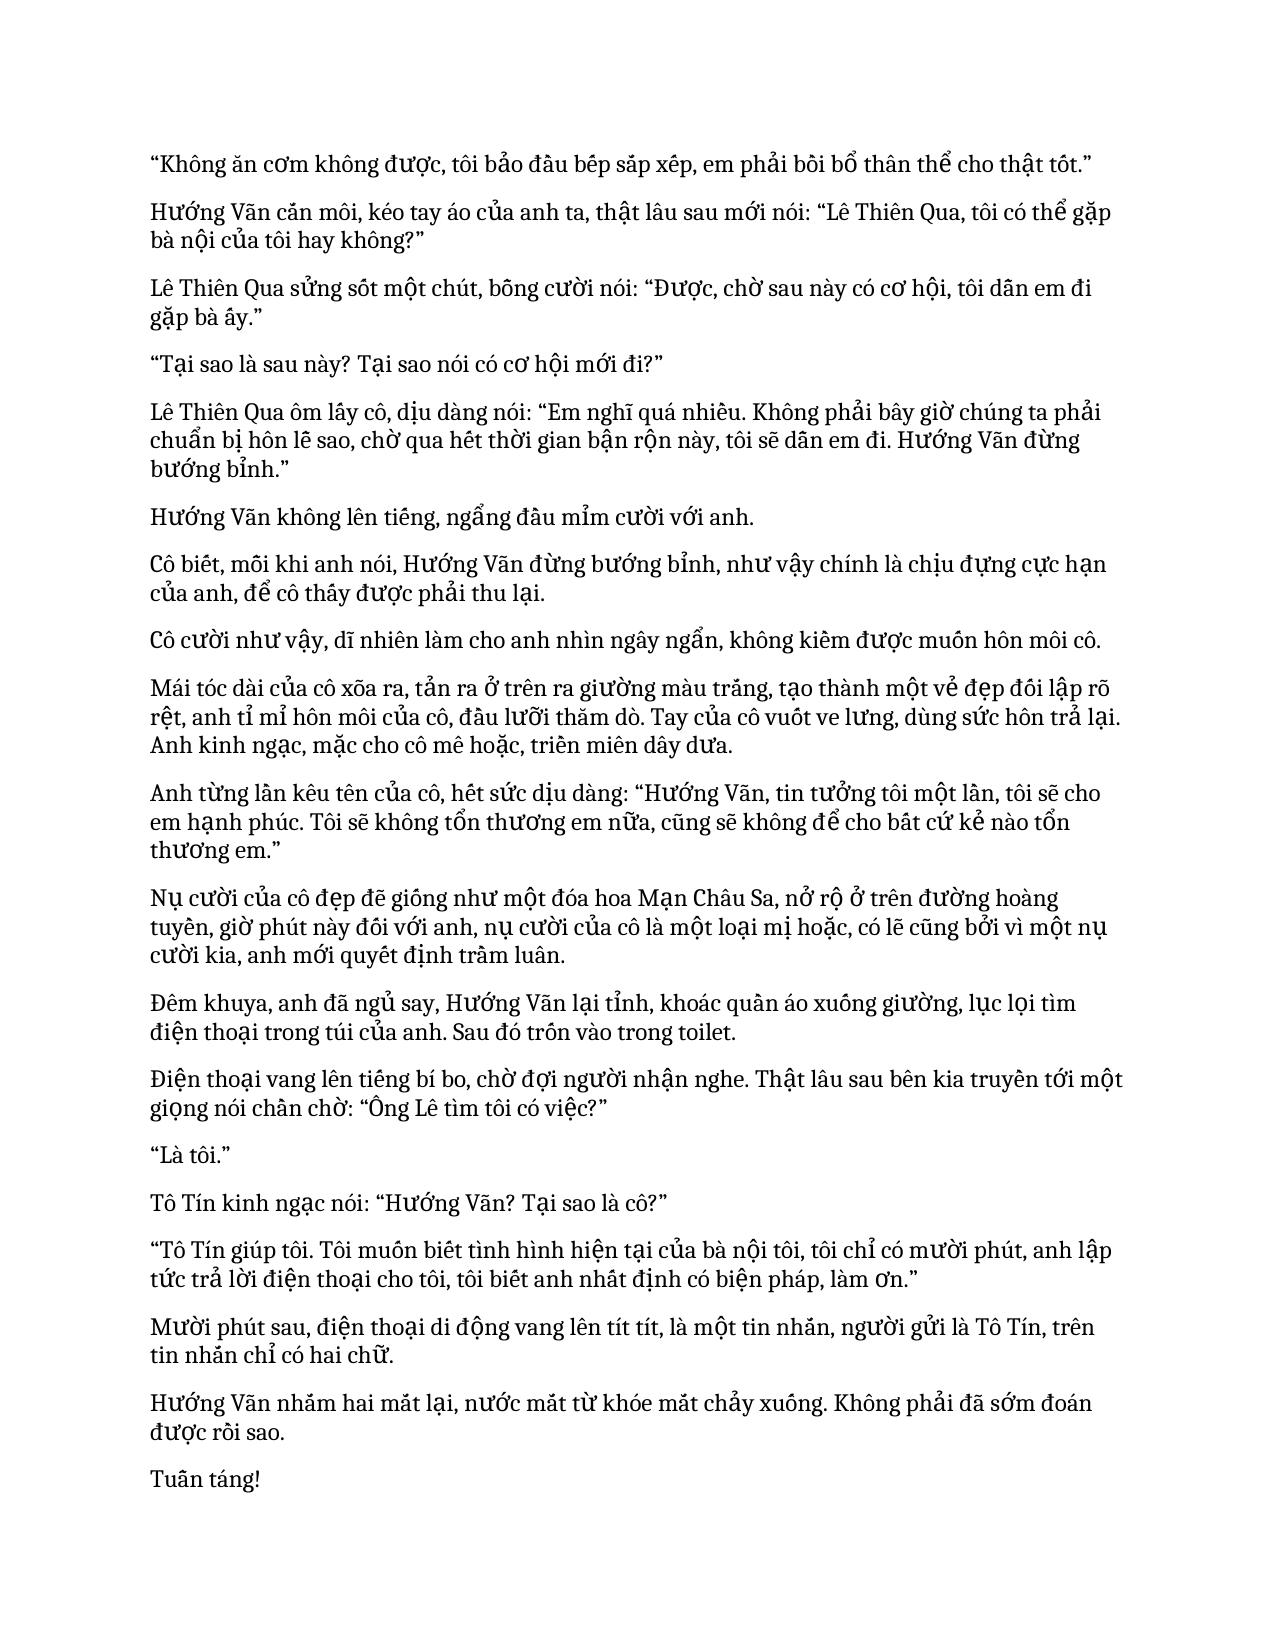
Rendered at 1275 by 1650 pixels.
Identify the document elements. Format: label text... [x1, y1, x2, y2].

text “Không ăn cơm không được, tôi bảo đầu bếp sắp xếp, em phải bồi bổ thân thể cho thật tốt.” [150, 150, 1125, 179]
text Anh từng lần kêu tên của cô, hết sức dịu dàng: “Hướng Vãn, tin tưởng tôi một lần, tôi sẽ cho em hạnh phúc. Tôi sẽ không tổn thương em nữa, cũng sẽ không để cho bất cứ kẻ nào tổn thương em.” [150, 779, 1125, 865]
text Hướng Vãn nhắm hai mắt lại, nước mắt từ khóe mắt chảy xuống. Không phải đã sớm đoán được rồi sao. [150, 1389, 1125, 1446]
text Mười phút sau, điện thoại di động vang lên tít tít, là một tin nhắn, người gửi là Tô Tín, trên tin nhắn chỉ có hai chữ. [150, 1312, 1125, 1370]
text Điện thoại vang lên tiếng bí bo, chờ đợi người nhận nghe. Thật lâu sau bên kia truyền tới một giọng nói chần chờ: “Ông Lê tìm tôi có việc?” [150, 1065, 1125, 1122]
text Nụ cười của cô đẹp đẽ giống như một đóa hoa Mạn Châu Sa, nở rộ ở trên đường hoàng tuyền, giờ phút này đối với anh, nụ cười của cô là một loại mị hoặc, có lẽ cũng bởi vì một nụ cười kia, anh mới quyết định trầm luân. [150, 884, 1125, 970]
text Tô Tín kinh ngạc nói: “Hướng Vãn? Tại sao là cô?” [150, 1189, 1125, 1217]
text Cô cười như vậy, dĩ nhiên làm cho anh nhìn ngây ngẩn, không kiềm được muốn hôn môi cô. [150, 626, 1125, 655]
text Hướng Vãn cắn môi, kéo tay áo của anh ta, thật lâu sau mới nói: “Lê Thiên Qua, tôi có thể gặp bà nội của tôi hay không?” [150, 197, 1125, 255]
text Đêm khuya, anh đã ngủ say, Hướng Vãn lại tỉnh, khoác quần áo xuống giường, lục lọi tìm điện thoại trong túi của anh. Sau đó trốn vào trong toilet. [150, 989, 1125, 1046]
text “Tô Tín giúp tôi. Tôi muốn biết tình hình hiện tại của bà nội tôi, tôi chỉ có mười phút, anh lập tức trả lời điện thoại cho tôi, tôi biết anh nhất định có biện pháp, làm ơn.” [150, 1236, 1125, 1294]
text Mái tóc dài của cô xõa ra, tản ra ở trên ra giường màu trắng, tạo thành một vẻ đẹp đối lập rõ rệt, anh tỉ mỉ hôn môi của cô, đầu lưỡi thăm dò. Tay của cô vuốt ve lưng, dùng sức hôn trả lại. Anh kinh ngạc, mặc cho cô mê hoặc, triền miên dây dưa. [150, 674, 1125, 760]
text Lê Thiên Qua sửng sốt một chút, bỗng cười nói: “Được, chờ sau này có cơ hội, tôi dẫn em đi gặp bà ấy.” [150, 274, 1125, 331]
text Cô biết, mỗi khi anh nói, Hướng Vãn đừng bướng bỉnh, như vậy chính là chịu đựng cực hạn của anh, để cô thấy được phải thu lại. [150, 550, 1125, 607]
text Lê Thiên Qua ôm lấy cô, dịu dàng nói: “Em nghĩ quá nhiều. Không phải bây giờ chúng ta phải chuẩn bị hôn lễ sao, chờ qua hết thời gian bận rộn này, tôi sẽ dẫn em đi. Hướng Vãn đừng bướng bỉnh.” [150, 397, 1125, 484]
text Hướng Vãn không lên tiếng, ngẩng đầu mỉm cười với anh. [150, 502, 1125, 531]
text “Tại sao là sau này? Tại sao nói có cơ hội mới đi?” [150, 350, 1125, 379]
text Tuẫn táng! [150, 1465, 1125, 1494]
text “Là tôi.” [150, 1141, 1125, 1170]
